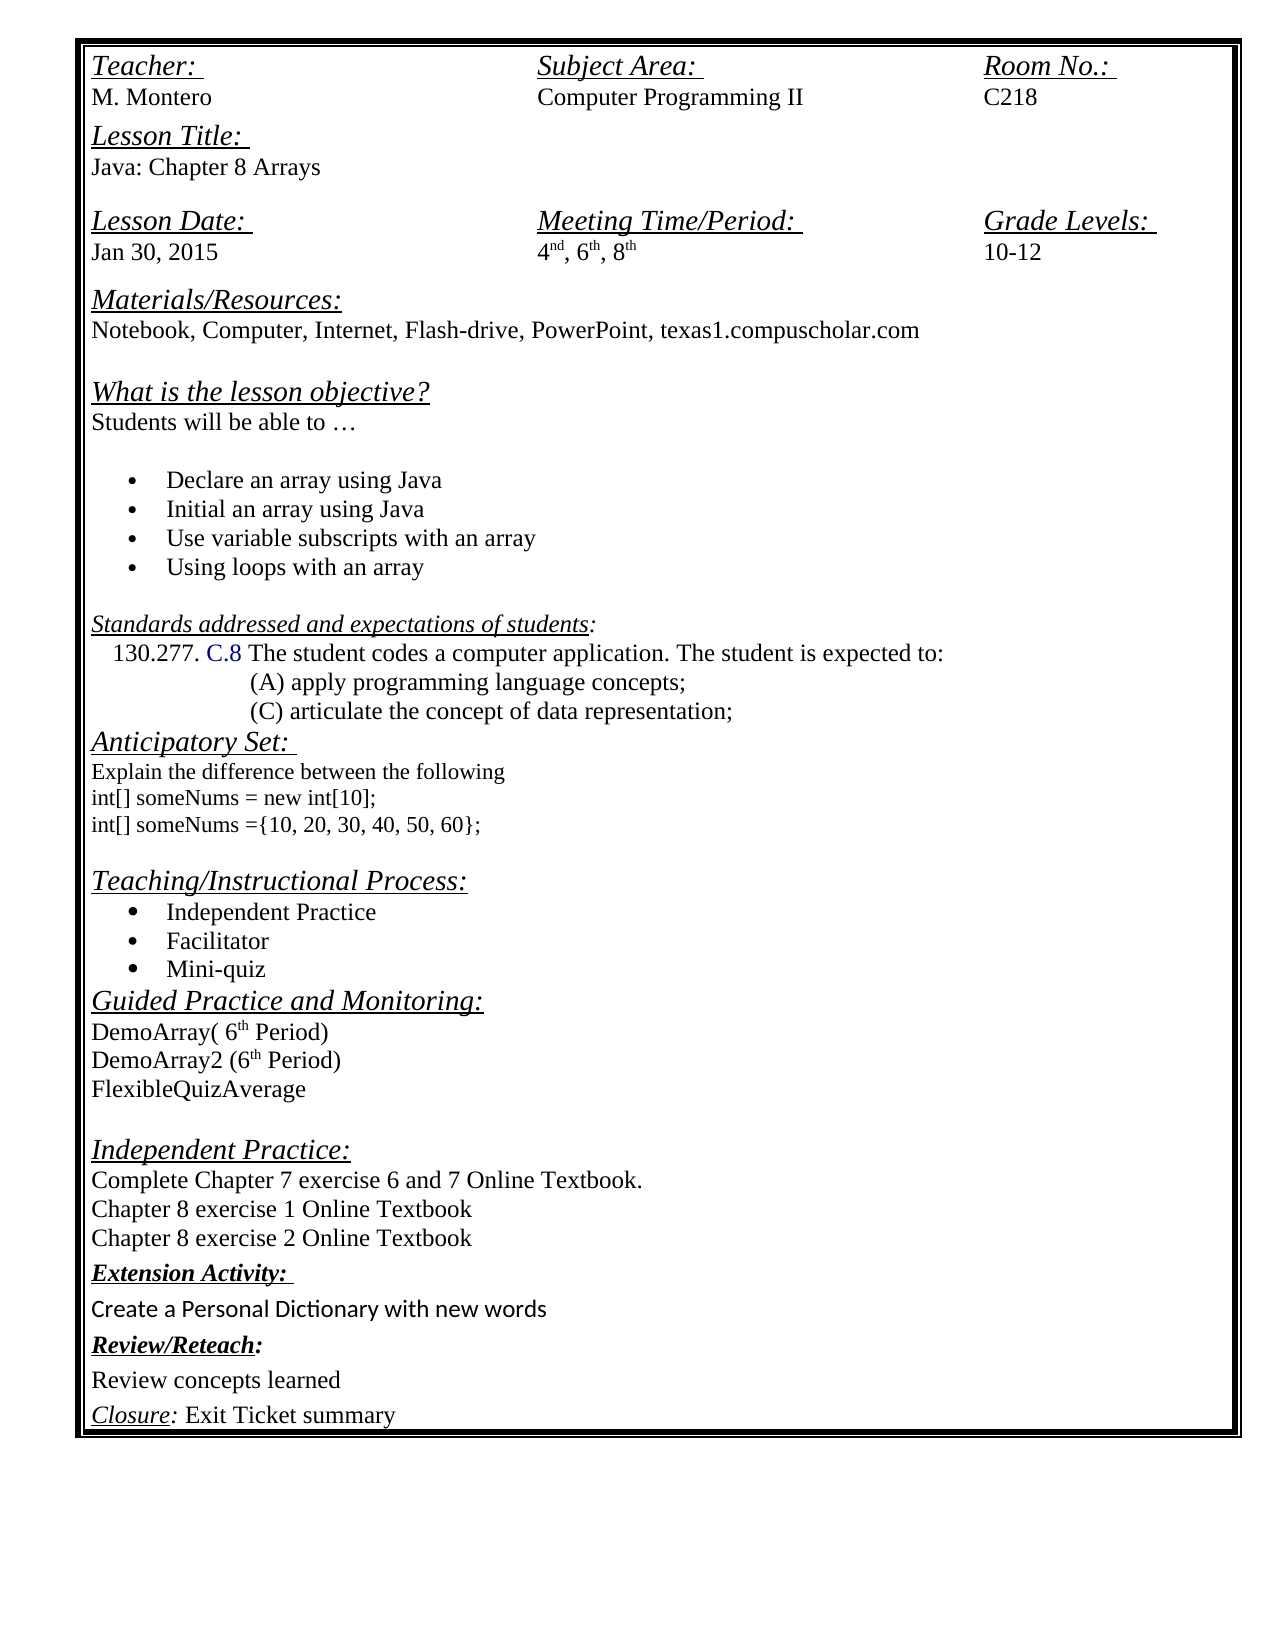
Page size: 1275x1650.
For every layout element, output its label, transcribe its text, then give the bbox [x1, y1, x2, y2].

table_cell Teaching/Instructional Process: Independent Practice Facilitator Mini-quiz [85, 864, 1232, 983]
table_cell What is the lesson objective? Students will be able to … Declare an array using Java Initial an array using Java Use variable subscripts with an array Using loops with an array [85, 374, 1232, 609]
table_cell Grade Levels: 10-12 [972, 186, 1232, 282]
table_header Room No.: C218 [972, 47, 1232, 112]
table_cell Materials/Resources: Notebook, Computer, Internet, Flash-drive, PowerPoint, texas1.compuscholar.com [85, 282, 1232, 374]
table_header Teacher: M. Montero [85, 47, 526, 112]
table_cell Independent Practice: Complete Chapter 7 exercise 6 and 7 Online Textbook. Chapter 8 exercise 1 Online Textbook Chapter 8 exercise 2 Online Textbook Extension Activity: Create a Personal Dictionary with new words Review/Reteach: Review concepts learned Closure: Exit Ticket summary [85, 1132, 1232, 1428]
table_cell Lesson Title: Java: Chapter 8 Arrays [85, 113, 1232, 186]
table_cell Lesson Date: Jan 30, 2015 [85, 186, 526, 282]
table_cell Guided Practice and Monitoring: DemoArray( 6th Period) DemoArray2 (6th Period) FlexibleQuizAverage [85, 983, 1232, 1132]
table_cell Standards addressed and expectations of students: 130.277. C.8 The student codes a computer application. The student is expected to: (A) apply programming language concepts; (C) articulate the concept of data representation; Anticipatory Set: Explain the difference between the following int[] someNums = new int[10]; int[] someNums ={10, 20, 30, 40, 50, 60}; [85, 610, 1232, 863]
table_header Subject Area: Computer Programming II [526, 47, 972, 112]
table_cell Meeting Time/Period: 4nd, 6th, 8th [526, 186, 972, 282]
